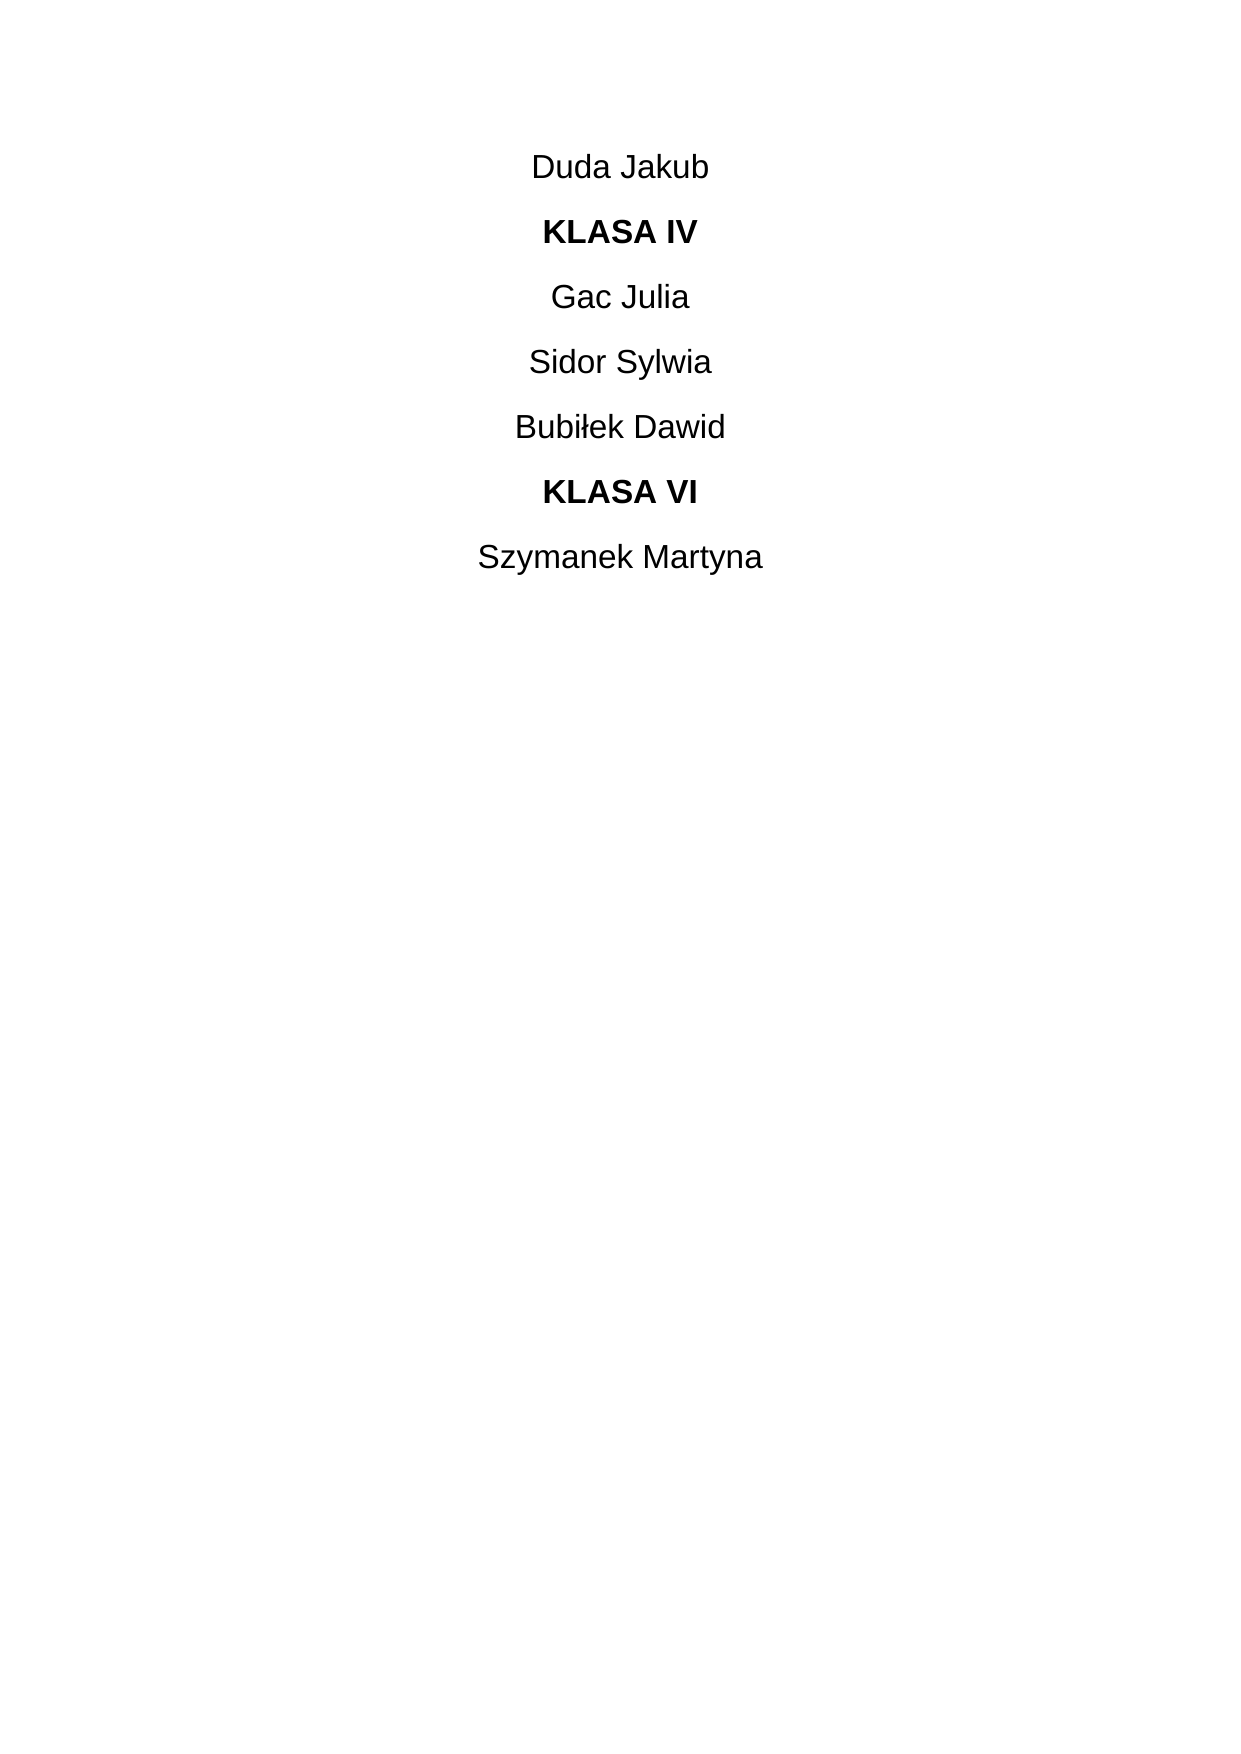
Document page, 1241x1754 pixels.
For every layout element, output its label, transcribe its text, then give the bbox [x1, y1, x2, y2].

text Sidor Sylwia [148, 343, 1093, 381]
text Szymanek Martyna [148, 538, 1093, 576]
text KLASA VI [148, 473, 1093, 511]
text Bubiłek Dawid [148, 408, 1093, 446]
text Duda Jakub [148, 148, 1093, 186]
text KLASA IV [148, 213, 1093, 251]
text Gac Julia [148, 278, 1093, 316]
